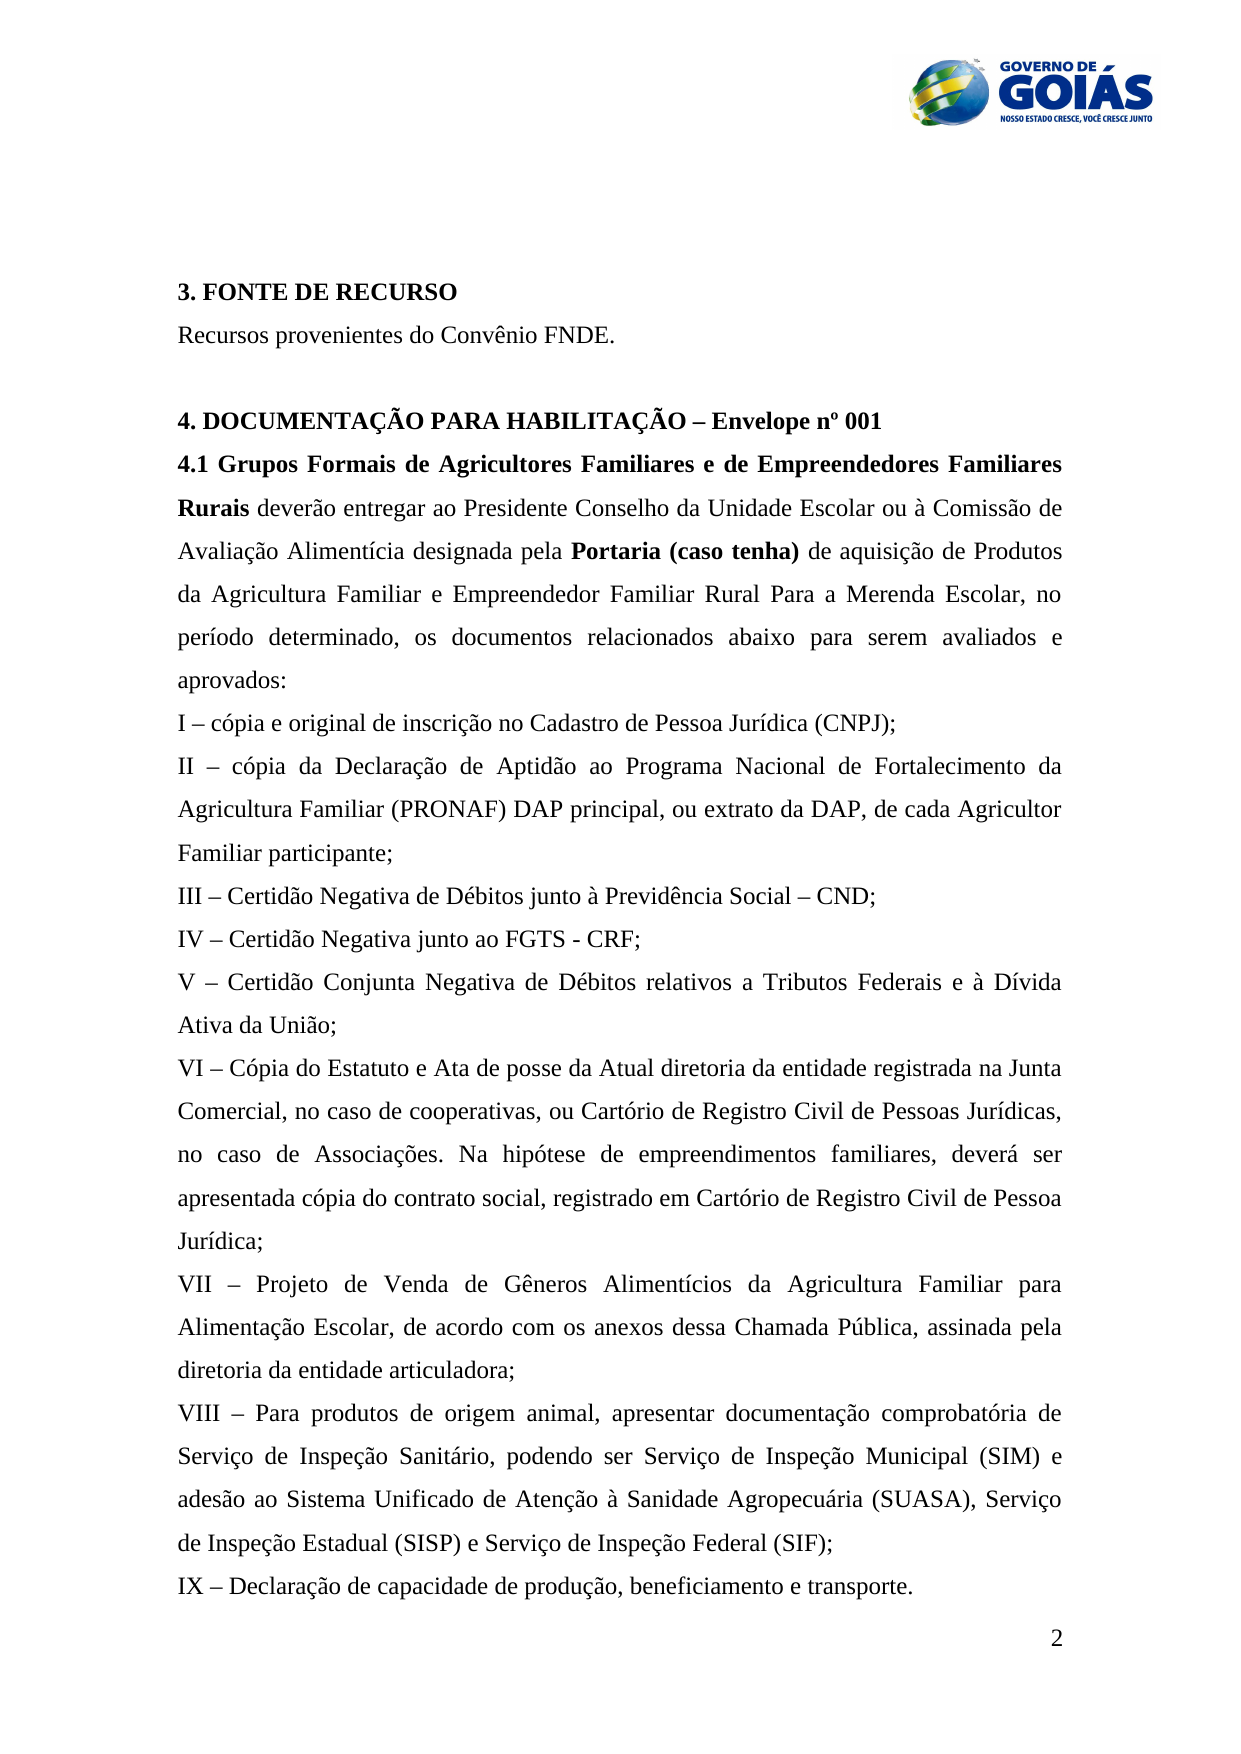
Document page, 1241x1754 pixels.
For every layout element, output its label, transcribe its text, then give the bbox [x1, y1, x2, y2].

text 4.1 Grupos Formais de Agricultores Familiares e de Empreendedores Familiares Rurais deverão entregar ao Presidente Conselho da Unidade Escolar ou à Comissão de Avaliação Alimentícia designada pela Portaria (caso tenha) de aquisição de Produtos da Agricultura Familiar e Empreendedor Familiar Rural Para a Merenda Escolar, no período determinado, os documentos relacionados abaixo para serem avaliados e aprovados: [177, 449, 1063, 694]
text VII – Projeto de Venda de Gêneros Alimentícios da Agricultura Familiar para Alimentação Escolar, de acordo com os anexos dessa Chamada Pública, assinada pela diretoria da entidade articuladora; [177, 1269, 1063, 1384]
text 4. DOCUMENTAÇÃO PARA HABILITAÇÃO – Envelope nº 001 [177, 406, 1063, 435]
text VI – Cópia do Estatuto e Ata de posse da Atual diretoria da entidade registrada na Junta Comercial, no caso de cooperativas, ou Cartório de Registro Civil de Pessoas Jurídicas, no caso de Associações. Na hipótese de empreendimentos familiares, deverá ser apresentada cópia do contrato social, registrado em Cartório de Registro Civil de Pessoa Jurídica; [177, 1053, 1063, 1254]
text VIII – Para produtos de origem animal, apresentar documentação comprobatória de Serviço de Inspeção Sanitário, podendo ser Serviço de Inspeção Municipal (SIM) e adesão ao Sistema Unificado de Atenção à Sanidade Agropecuária (SUASA), Serviço de Inspeção Estadual (SISP) e Serviço de Inspeção Federal (SIF); [177, 1398, 1063, 1556]
text 3. FONTE DE RECURSO [177, 277, 1078, 306]
text IX – Declaração de capacidade de produção, beneficiamento e transporte. [177, 1571, 1063, 1599]
picture [892, 54, 1161, 130]
text II – cópia da Declaração de Aptidão ao Programa Nacional de Fortalecimento da Agricultura Familiar (PRONAF) DAP principal, ou extrato da DAP, de cada Agricultor Familiar participante; [177, 751, 1063, 866]
text IV – Certidão Negativa junto ao FGTS - CRF; [177, 924, 1063, 953]
text Recursos provenientes do Convênio FNDE. [177, 320, 1078, 349]
text III – Certidão Negativa de Débitos junto à Previdência Social – CND; [177, 881, 1063, 909]
text V – Certidão Conjunta Negativa de Débitos relativos a Tributos Federais e à Dívida Ativa da União; [177, 967, 1063, 1039]
text I – cópia e original de inscrição no Cadastro de Pessoa Jurídica (CNPJ); [177, 708, 1063, 737]
